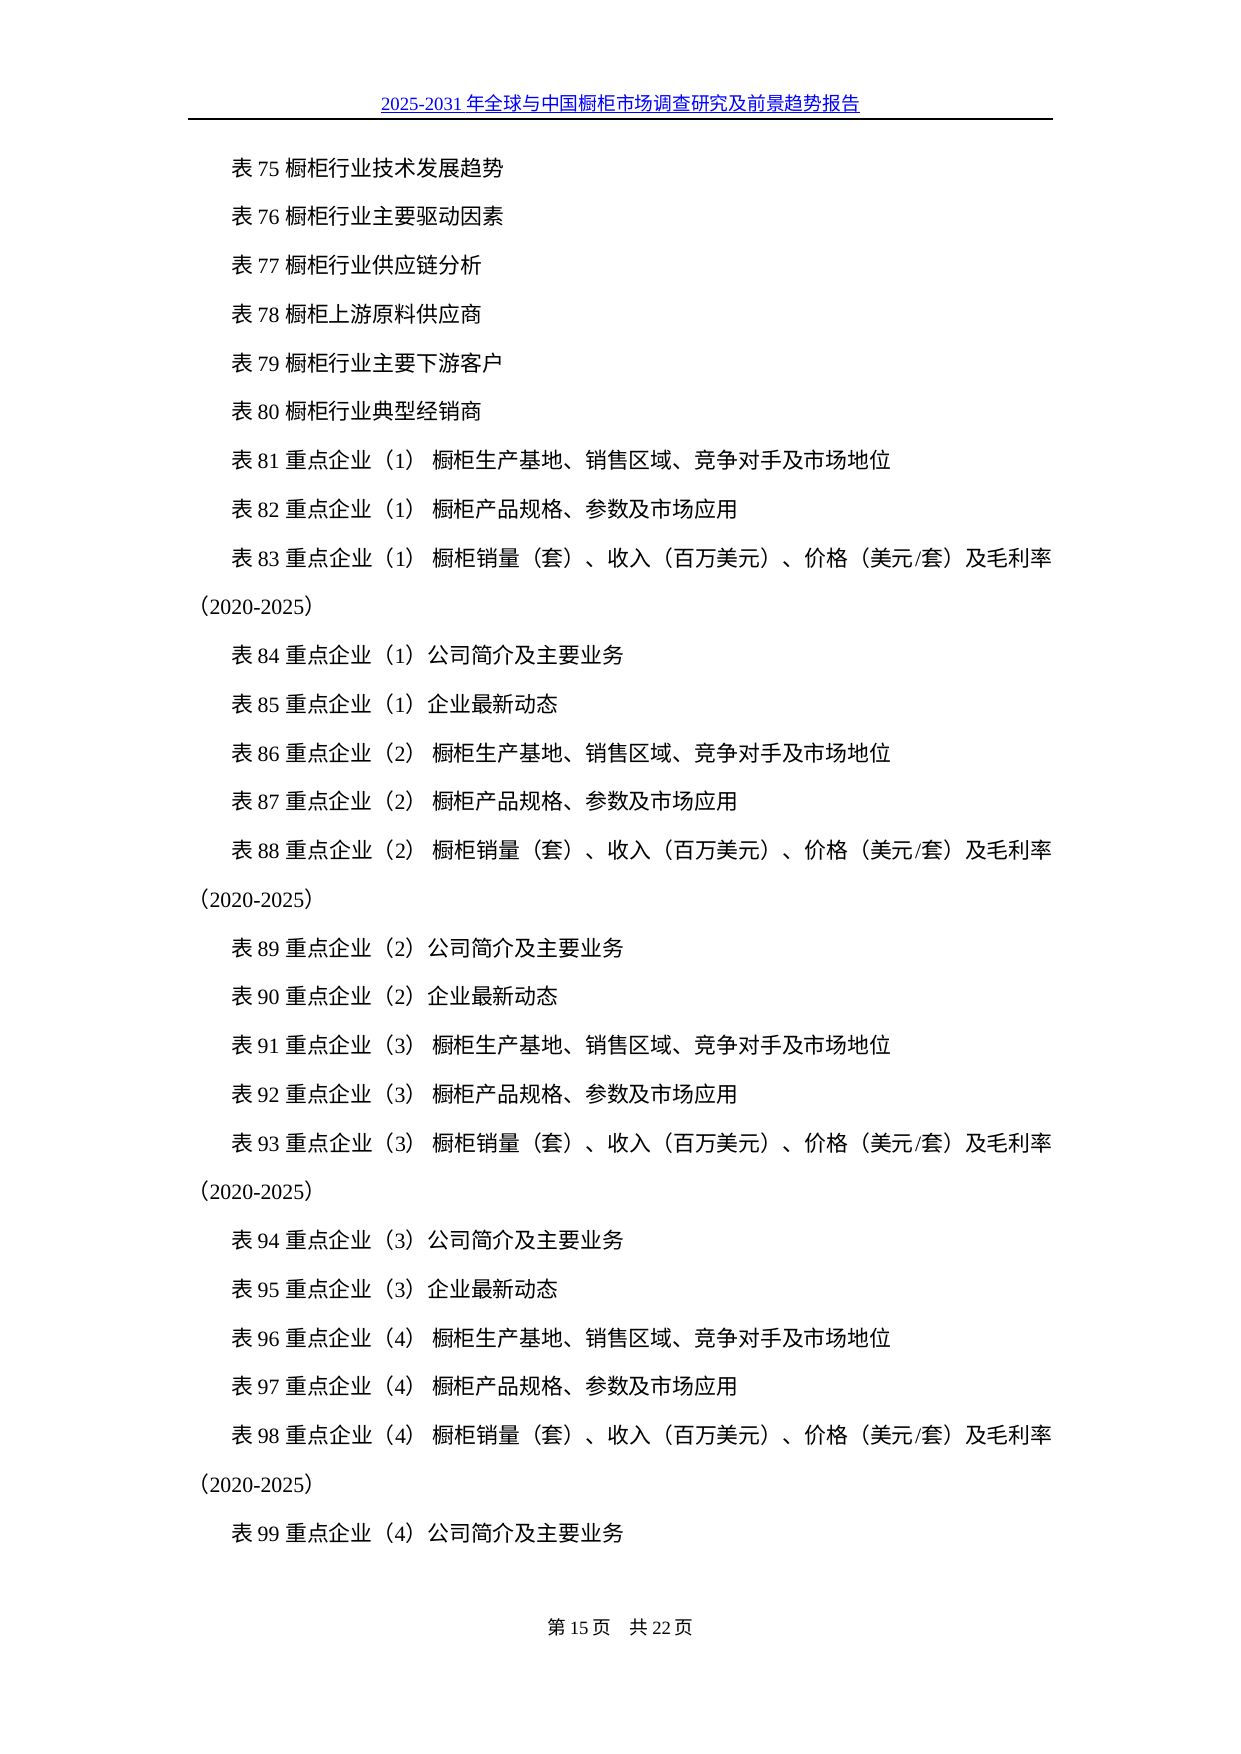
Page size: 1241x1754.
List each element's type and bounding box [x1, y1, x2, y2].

text [187, 150, 1053, 1548]
